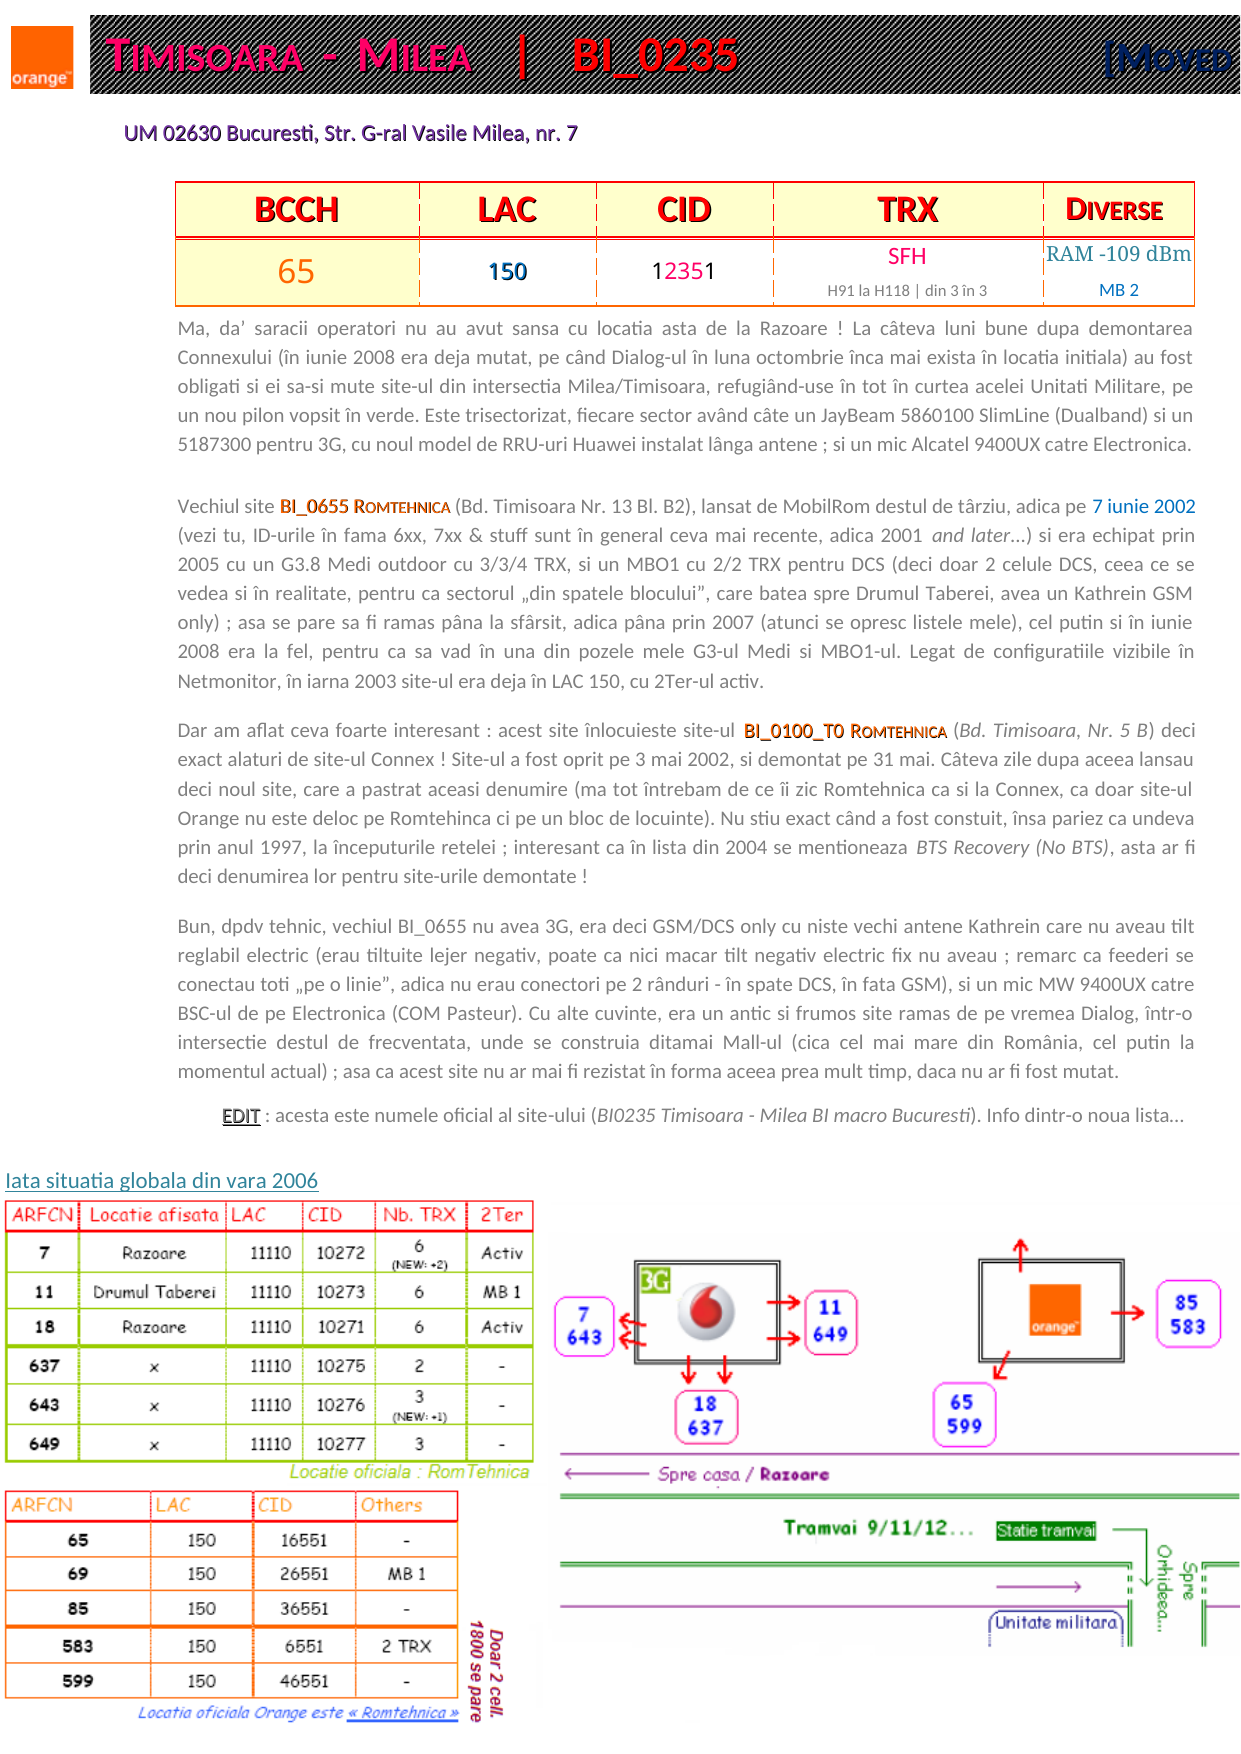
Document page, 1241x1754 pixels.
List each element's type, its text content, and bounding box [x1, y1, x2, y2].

table_header BCCH [176, 183, 419, 236]
text Ma, da’ saracii operatori nu au avut sansa cu locatia asta de la Razoare ! La câteva luni bune dupa demontarea Connexului (în iunie 2008 era deja mutat, pe când Dialog-ul în luna octombrie înca mai exista în locatia initiala) au fost obligati si ei sa-si mute site-ul din intersectia Milea/Timisoara, refugiând-use în tot în curtea acelei Unitati Militare, pe un nou pilon vopsit în verde. Este trisectorizat, fiecare sector având câte un JayBeam 5860100 SlimLine (Dualband) si un 5187300 pentru 3G, cu noul model de RRU-uri Huawei instalat lânga antene ; si un mic Alcatel 9400UX catre Electronica. [177, 182, 1196, 457]
text UM 02630 Bucuresti, Str. G-ral Vasile Milea, nr. 7 [118, 118, 1093, 146]
table_cell 65 [176, 240, 419, 305]
text Iata situatia globala din vara 2006 [0, 1167, 1093, 1195]
table_header CID [597, 183, 774, 236]
table_header TRX [774, 183, 1043, 236]
table_cell RAM -109 dBm MB 2 [1044, 240, 1194, 305]
table_cell SFH H91 la H118 | din 3 în 3 [774, 240, 1043, 305]
text Vechiul site BI_0655 Romtehnica (Bd. Timisoara Nr. 13 Bl. B2), lansat de MobilRom destul de târziu, adica pe 7 iunie 2002 (vezi tu, ID-urile în fama 6xx, 7xx & stuff sunt în general ceva mai recente, adica 2001 and later...) si era echipat prin 2005 cu un G3.8 Medi outdoor cu 3/3/4 TRX, si un MBO1 cu 2/2 TRX pentru DCS (deci doar 2 celule DCS, ceea ce se vedea si în realitate, pentru ca sectorul „din spatele blocului”, care batea spre Drumul Taberei, avea un Kathrein GSM only) ; asa se pare sa fi ramas pâna la sfârsit, adica pâna prin 2007 (atunci se opresc listele mele), cel putin si în iunie 2008 era la fel, pentru ca sa vad în una din pozele mele G3-ul Medi si MBO1-ul. Legat de configuratiile vizibile în Netmonitor, în iarna 2003 site-ul era deja în LAC 150, cu 2Ter-ul activ. [177, 493, 1196, 693]
picture [90, 15, 1241, 94]
table_cell 150 [420, 240, 597, 305]
picture [1, 1196, 1241, 1728]
text EDIT : acesta este numele oficial al site-ului (BI0235 Timisoara - Milea BI macro Bucuresti). Info dintr-o noua lista… [221, 1102, 1196, 1128]
text Bun, dpdv tehnic, vechiul BI_0655 nu avea 3G, era deci GSM/DCS only cu niste vechi antene Kathrein care nu aveau tilt reglabil electric (erau tiltuite lejer negativ, poate ca nici macar tilt negativ electric fix nu aveau ; remarc ca feederi se conectau toti „pe o linie”, adica nu erau conectori pe 2 rânduri - în spate DCS, în fata GSM), si un mic MW 9400UX catre BSC-ul de pe Electronica (COM Pasteur). Cu alte cuvinte, era un antic si frumos site ramas de pe vremea Dialog, într-o intersectie destul de frecventata, unde se construia ditamai Mall-ul (cica cel mai mare din România, cel putin la momentul actual) ; asa ca acest site nu ar mai fi rezistat în forma aceea prea mult timp, daca nu ar fi fost mutat. [177, 913, 1196, 1084]
table_header LAC [420, 183, 597, 236]
table_header Diverse [1044, 183, 1194, 236]
text Dar am aflat ceva foarte interesant : acest site înlocuieste site-ul BI_0100_T0 Romtehnica (Bd. Timisoara, Nr. 5 B) deci exact alaturi de site-ul Connex ! Site-ul a fost oprit pe 3 mai 2002, si demontat pe 31 mai. Câteva zile dupa aceea lansau deci noul site, care a pastrat aceasi denumire (ma tot întrebam de ce îi zic Romtehnica ca si la Connex, ca doar site-ul Orange nu este deloc pe Romtehinca ci pe un bloc de locuinte). Nu stiu exact când a fost constuit, însa pariez ca undeva prin anul 1997, la începuturile retelei ; interesant ca în lista din 2004 se mentioneaza BTS Recovery (No BTS), asta ar fi deci denumirea lor pentru site-urile demontate ! [177, 717, 1196, 889]
picture [11, 26, 74, 89]
table_cell 12351 [597, 240, 774, 305]
